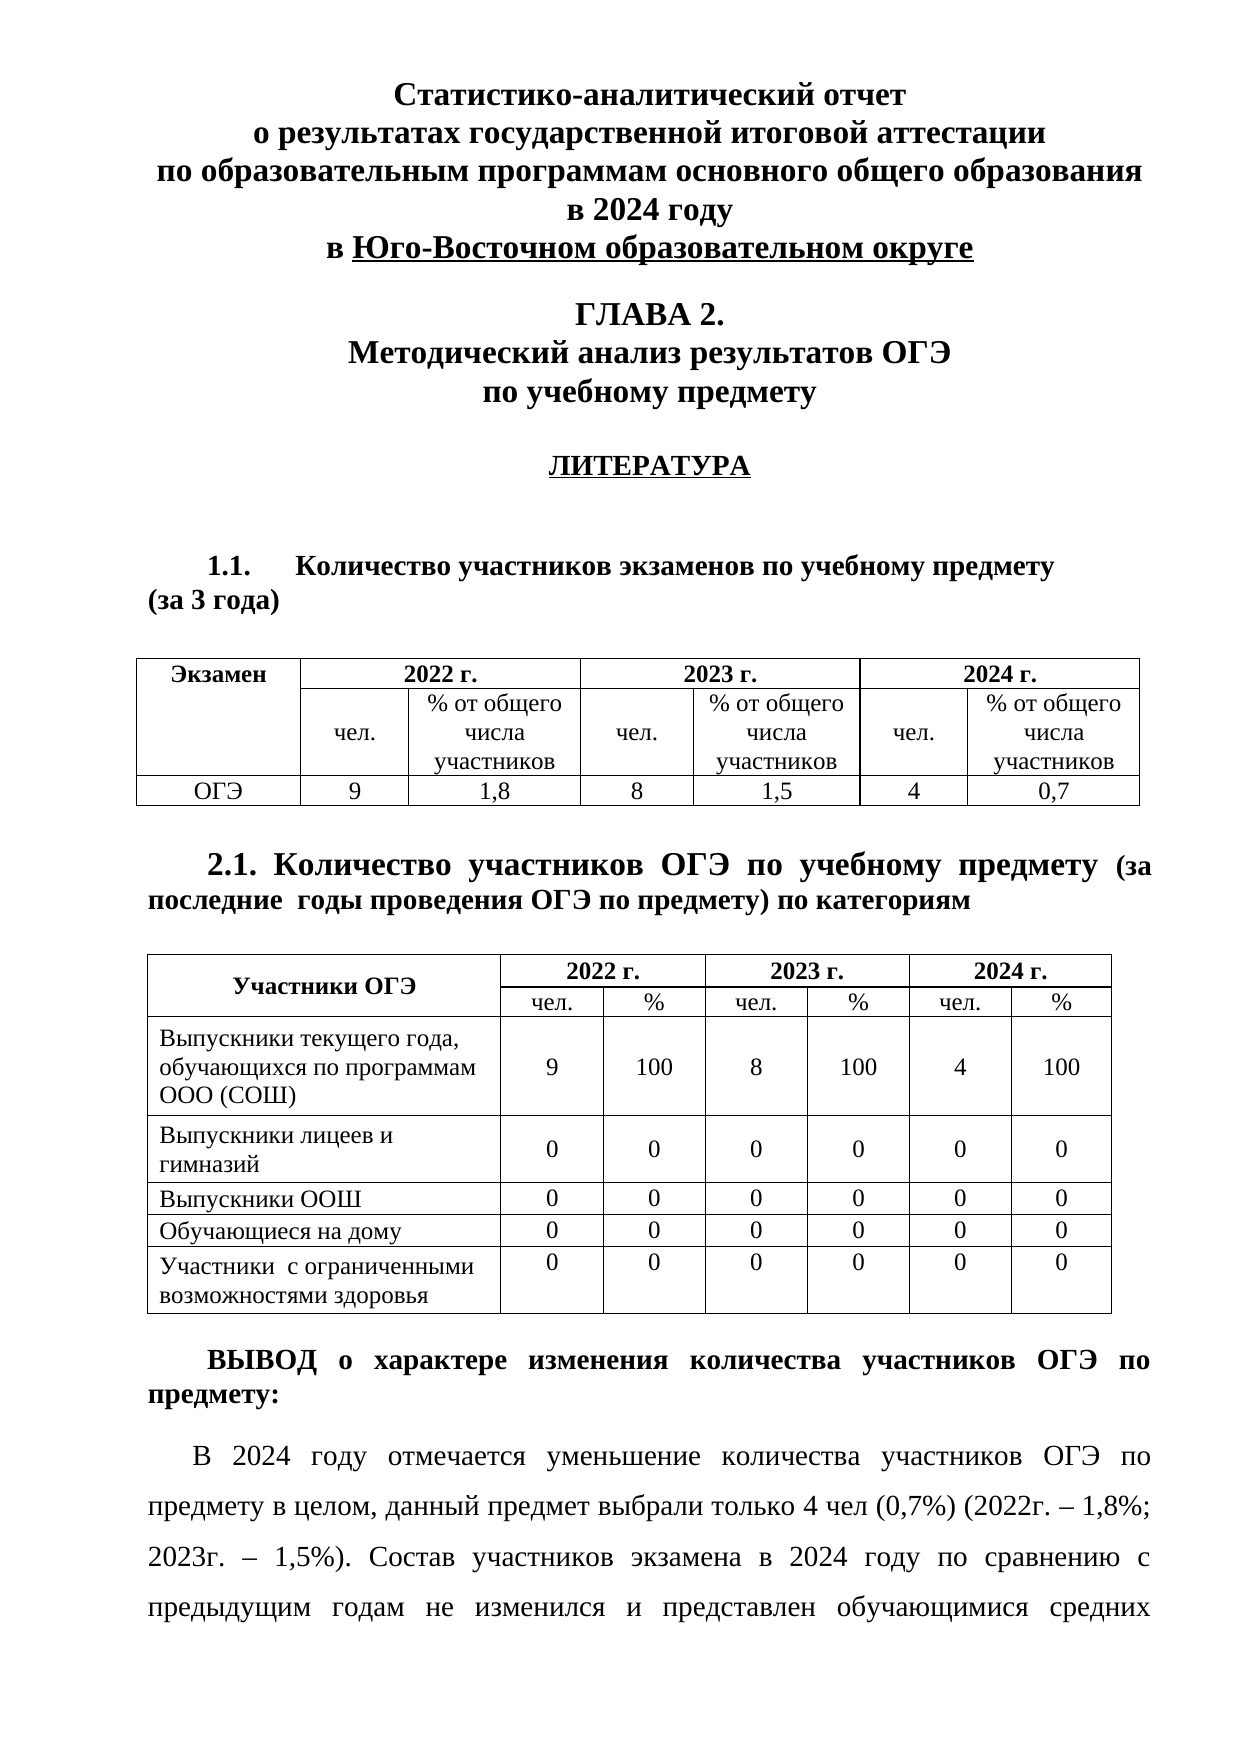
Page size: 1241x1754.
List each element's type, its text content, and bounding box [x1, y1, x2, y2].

table_header Экзамен [137, 659, 300, 775]
text ГЛАВА 2. [148, 294, 1152, 333]
table_header 2024 г. [861, 659, 1139, 687]
table_cell % [1012, 988, 1111, 1016]
table_cell 0 [808, 1215, 909, 1246]
table_cell 0 [706, 1247, 807, 1313]
table_cell 0 [1012, 1183, 1111, 1214]
table_cell Участники с ограниченными возможностями здоровья [148, 1247, 500, 1313]
table_cell 0 [1012, 1215, 1111, 1246]
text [148, 1438, 1152, 1623]
text ЛИТЕРАТУРА [148, 448, 1152, 481]
table_header 2023 г. [581, 659, 859, 687]
table_cell 0,7 [968, 776, 1139, 804]
subtitle Количество участников экзаменов по учебному предмету [148, 548, 1152, 582]
table_cell 100 [808, 1017, 909, 1115]
text 2.1. Количество участников ОГЭ по учебному предмету (за последние годы проведения ОГЭ по предмету) по категориям [148, 844, 1152, 916]
subtitle (за 3 года) [148, 582, 1152, 615]
table_cell чел. [501, 988, 603, 1016]
table_header 2022 г. [301, 659, 580, 687]
table_cell 100 [1012, 1017, 1111, 1115]
table_cell 0 [808, 1183, 909, 1214]
table_cell чел. [301, 689, 408, 775]
table_cell 0 [604, 1183, 705, 1214]
table_cell 0 [706, 1116, 807, 1182]
table_cell 0 [910, 1183, 1011, 1214]
table_cell 0 [706, 1183, 807, 1214]
text по образовательным программам основного общего образования в 2024 году в Юго-Восточном образовательном округе [148, 151, 1152, 266]
table_cell 1,8 [409, 776, 580, 804]
table_cell чел. [861, 689, 967, 775]
table_cell 0 [604, 1116, 705, 1182]
table_cell 0 [910, 1116, 1011, 1182]
table_cell 0 [501, 1183, 603, 1214]
table_header Участники ОГЭ [148, 955, 500, 1016]
table_cell 4 [910, 1017, 1011, 1115]
table_cell 1,5 [694, 776, 859, 804]
table_cell 0 [604, 1247, 705, 1313]
table_header 2022 г. [501, 955, 705, 986]
table_cell % от общего числа участников [694, 689, 859, 775]
table_cell % [808, 988, 909, 1016]
table_cell 0 [910, 1247, 1011, 1313]
table_cell 8 [706, 1017, 807, 1115]
table_cell 0 [604, 1215, 705, 1246]
table_cell чел. [581, 689, 693, 775]
table_header 2024 г. [910, 955, 1111, 986]
table_cell ОГЭ [137, 776, 300, 804]
table_cell % от общего числа участников [968, 689, 1139, 775]
table_cell 100 [604, 1017, 705, 1115]
table_cell 9 [501, 1017, 603, 1115]
table_cell % [604, 988, 705, 1016]
text Статистико-аналитический отчет [148, 74, 1152, 112]
table_cell чел. [706, 988, 807, 1016]
table_cell 8 [581, 776, 693, 804]
text о результатах государственной итоговой аттестации [148, 112, 1152, 151]
table_cell 4 [861, 776, 967, 804]
table_cell 0 [1012, 1247, 1111, 1313]
text Методический анализ результатов ОГЭ по учебному предмету [148, 333, 1152, 409]
table_cell 0 [808, 1247, 909, 1313]
table_cell 0 [501, 1215, 603, 1246]
table_cell 9 [301, 776, 408, 804]
table_cell Выпускники текущего года, обучающихся по программам ООО (СОШ) [148, 1017, 500, 1115]
table_cell 0 [501, 1247, 603, 1313]
table_cell 0 [1012, 1116, 1111, 1182]
table_cell Обучающиеся на дому [148, 1215, 500, 1246]
table_cell 0 [910, 1215, 1011, 1246]
table_cell Выпускники ООШ [148, 1183, 500, 1214]
table_cell 0 [808, 1116, 909, 1182]
table_cell 0 [706, 1215, 807, 1246]
table_cell чел. [910, 988, 1011, 1016]
table_cell Выпускники лицеев и гимназий [148, 1116, 500, 1182]
text ВЫВОД о характере изменения количества участников ОГЭ по предмету: [148, 1342, 1152, 1409]
table_cell 0 [501, 1116, 603, 1182]
table_header 2023 г. [706, 955, 909, 986]
table_cell % от общего числа участников [409, 689, 580, 775]
